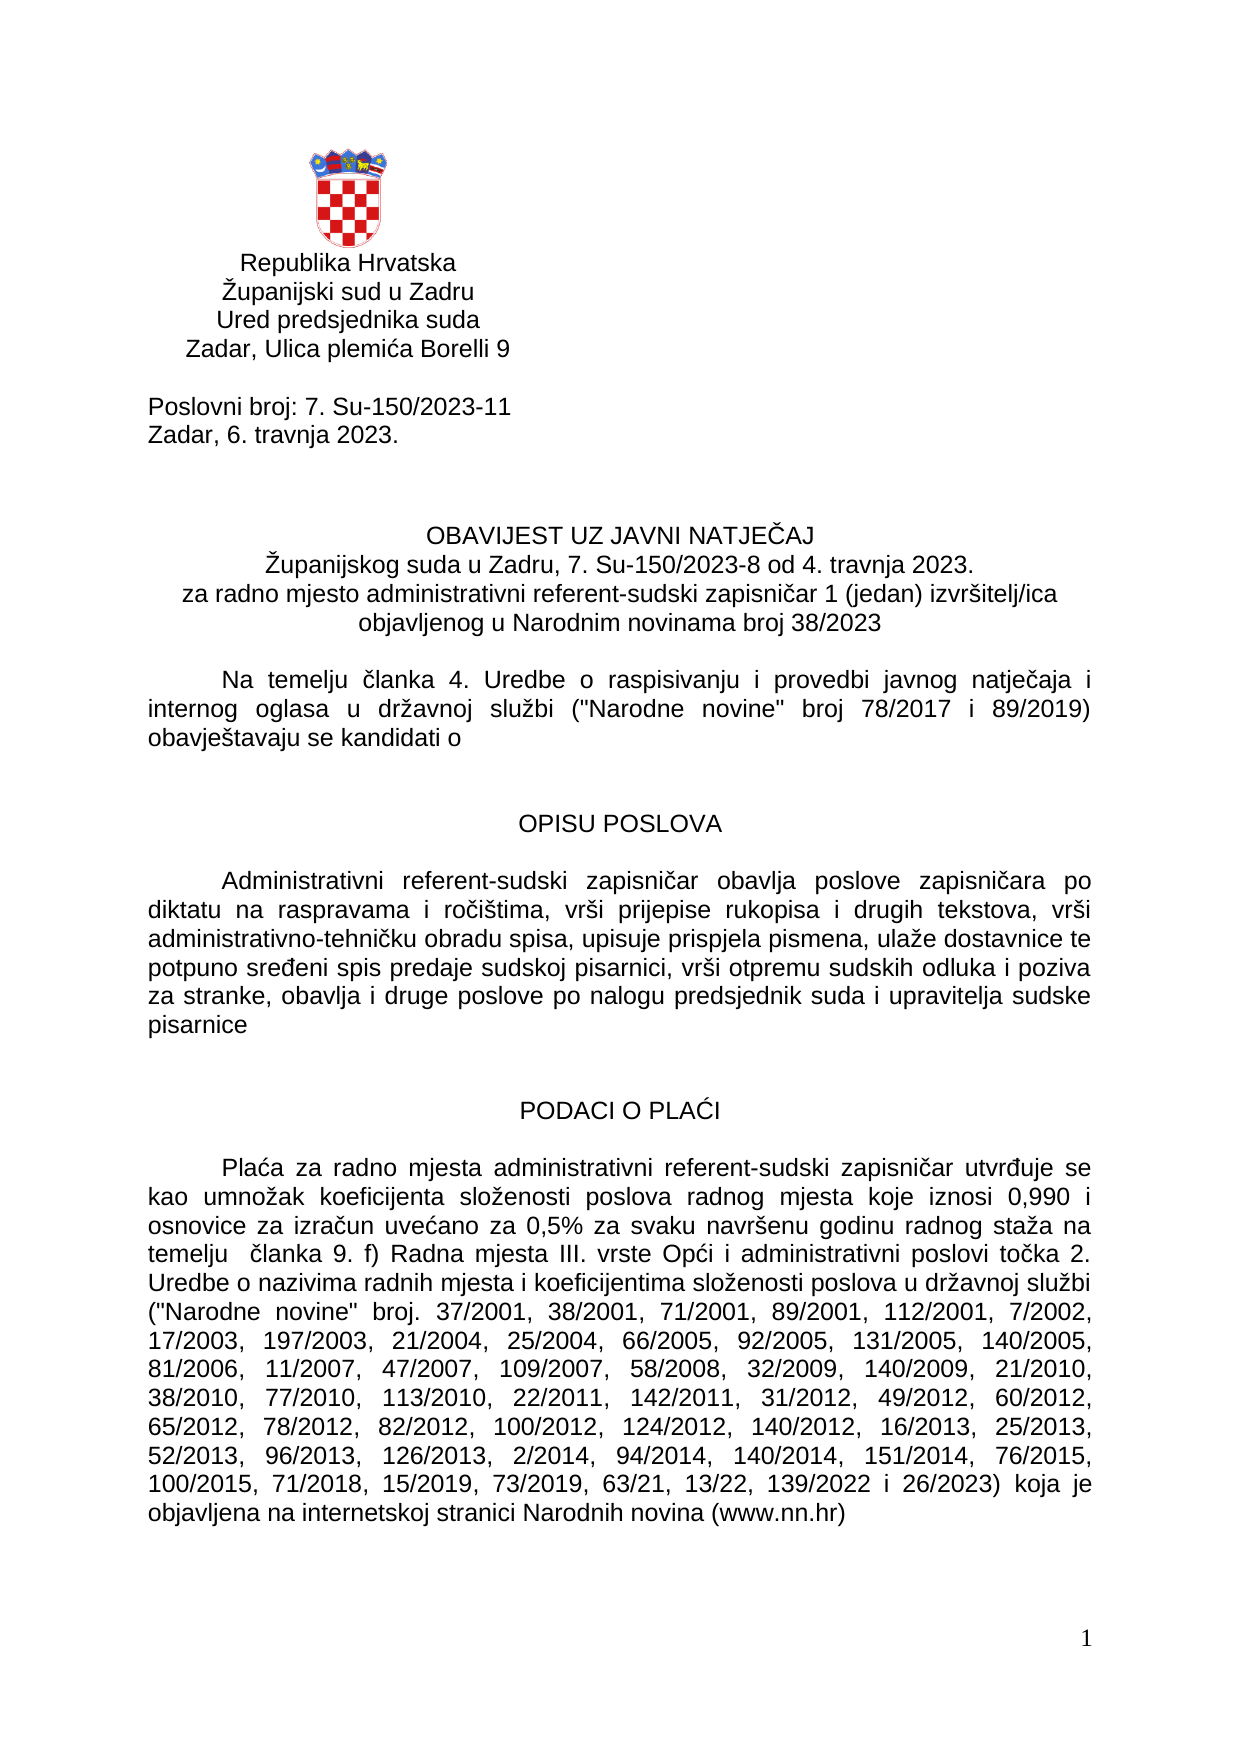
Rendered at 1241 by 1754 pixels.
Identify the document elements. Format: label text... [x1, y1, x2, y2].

text Plaća za radno mjesta administrativni referent-sudski zapisničar utvrđuje se kao umnožak koeficijenta složenosti poslova radnog mjesta koje iznosi 0,990 i osnovice za izračun uvećano za 0,5% za svaku navršenu godinu radnog staža na temelju članka 9. f) Radna mjesta III. vrste Opći i administrativni poslovi točka 2. Uredbe o nazivima radnih mjesta i koeficijentima složenosti poslova u državnoj službi ("Narodne novine" broj. 37/2001, 38/2001, 71/2001, 89/2001, 112/2001, 7/2002, 17/2003, 197/2003, 21/2004, 25/2004, 66/2005, 92/2005, 131/2005, 140/2005, 81/2006, 11/2007, 47/2007, 109/2007, 58/2008, 32/2009, 140/2009, 21/2010, 38/2010, 77/2010, 113/2010, 22/2011, 142/2011, 31/2012, 49/2012, 60/2012, 65/2012, 78/2012, 82/2012, 100/2012, 124/2012, 140/2012, 16/2013, 25/2013, 52/2013, 96/2013, 126/2013, 2/2014, 94/2014, 140/2014, 151/2014, 76/2015, 100/2015, 71/2018, 15/2019, 73/2019, 63/21, 13/22, 139/2022 i 26/2023) koja je objavljena na internetskoj stranici Narodnih novina (www.nn.hr) [148, 1153, 1093, 1527]
text za radno mjesto administrativni referent-sudski zapisničar 1 (jedan) izvršitelj/ica [148, 579, 1093, 608]
picture [308, 147, 388, 248]
text objavljenog u Narodnim novinama broj 38/2023 [148, 608, 1093, 636]
text OPISU POSLOVA [148, 809, 1093, 838]
text Na temelju članka 4. Uredbe o raspisivanju i provedbi javnog natječaja i internog oglasa u državnoj službi ("Narodne novine" broj 78/2017 i 89/2019) obavještavaju se kandidati o [148, 665, 1093, 751]
text Županijskog suda u Zadru, 7. Su-150/2023-8 od 4. travnja 2023. [148, 550, 1093, 579]
table_header Republika Hrvatska Županijski sud u Zadru Ured predsjednika suda Zadar, Ulica plemića Borelli 9 Poslovni broj: 7. Su-150/2023-11 Zadar, 6. travnja 2023. [136, 148, 559, 499]
text Administrativni referent-sudski zapisničar obavlja poslove zapisničara po diktatu na raspravama i ročištima, vrši prijepise rukopisa i drugih tekstova, vrši administrativno-tehničku obradu spisa, upisuje prispjela pismena, ulaže dostavnice te potpuno sređeni spis predaje sudskoj pisarnici, vrši otpremu sudskih odluka i poziva za stranke, obavlja i druge poslove po nalogu predsjednik suda i upravitelja sudske pisarnice [148, 866, 1093, 1039]
text OBAVIJEST UZ JAVNI NATJEČAJ [148, 521, 1093, 550]
text PODACI O PLAĆI [148, 1096, 1093, 1125]
